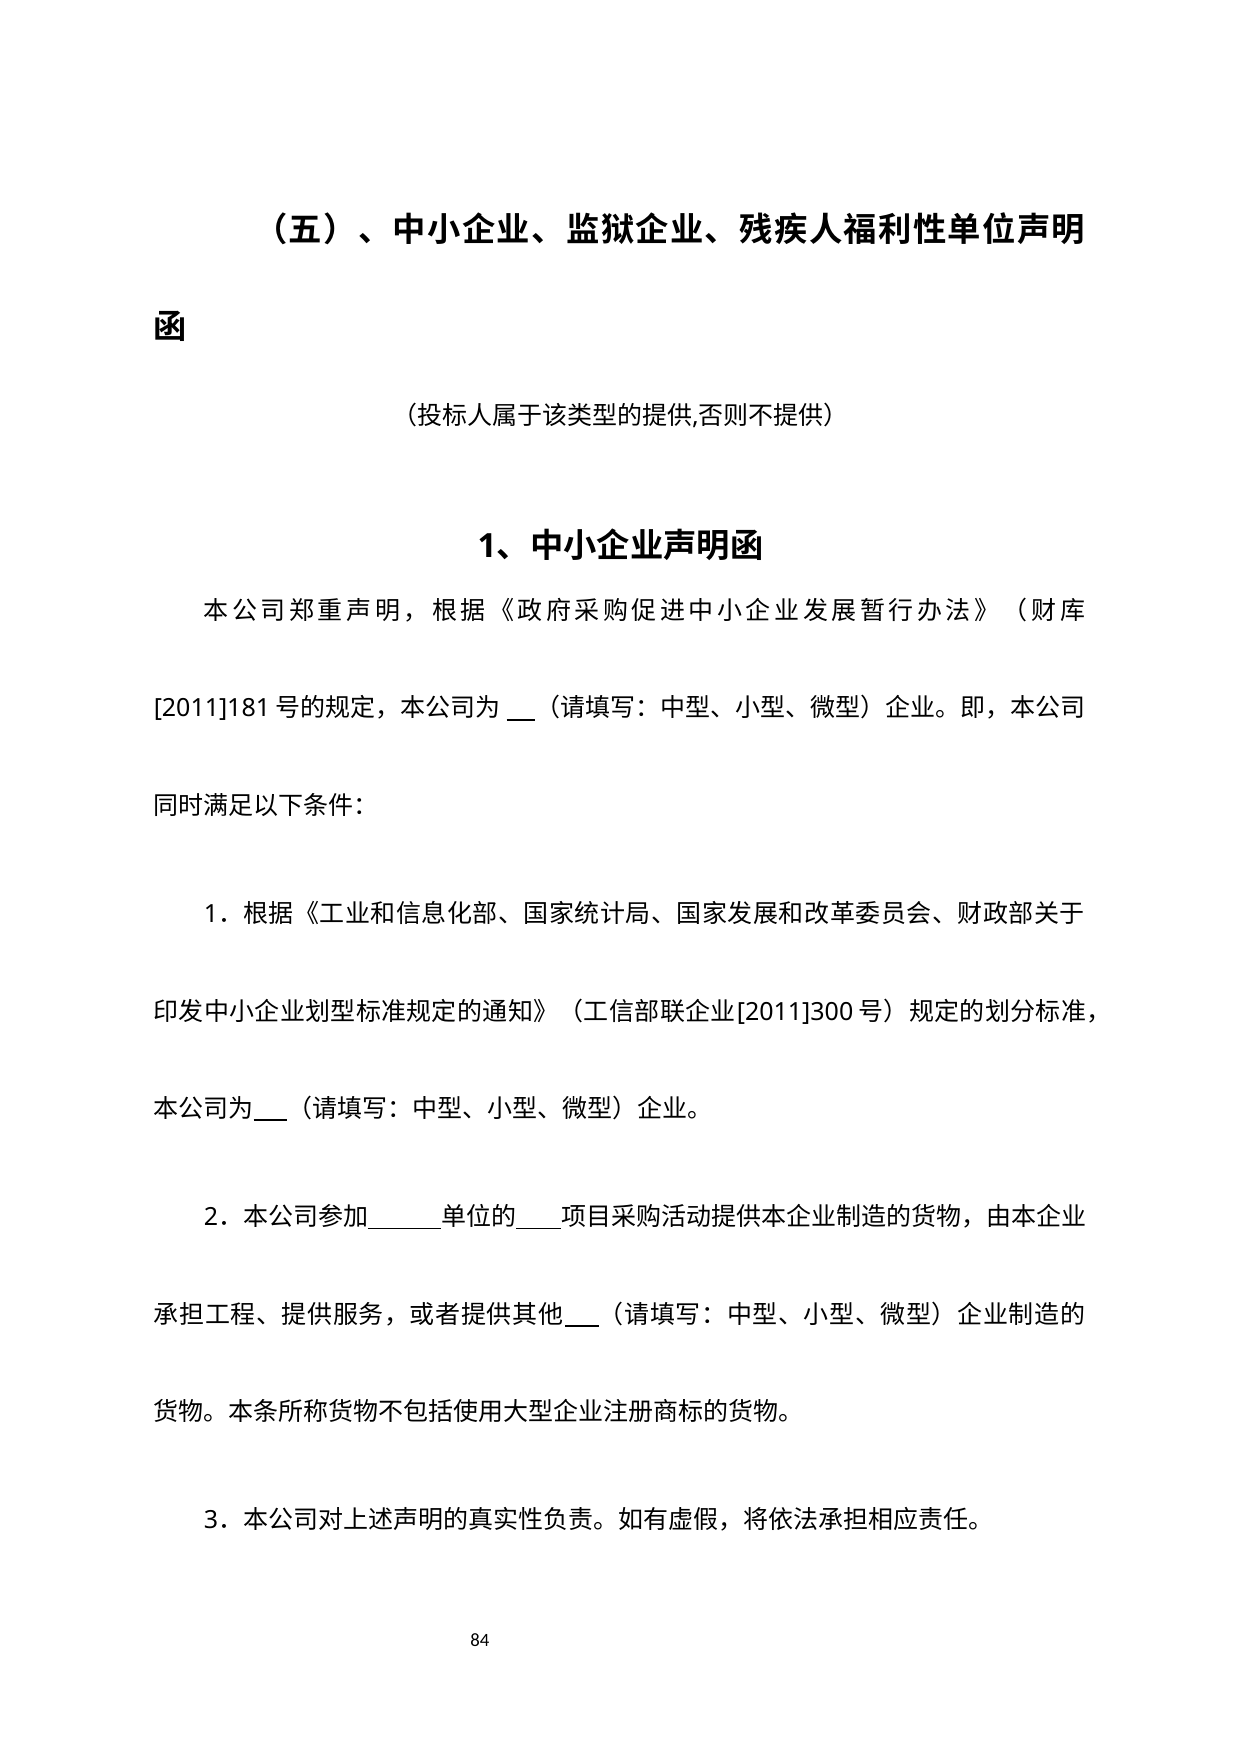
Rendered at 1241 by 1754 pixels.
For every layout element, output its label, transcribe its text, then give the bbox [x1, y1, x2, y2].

text （五）、中小企业、监狱企业、残疾人福利性单位声明函 [153, 194, 1087, 357]
text 1、中小企业声明函 [153, 511, 1087, 576]
list 本公司对上述声明的真实性负责。如有虚假，将依法承担相应责任。 [153, 1485, 1087, 1550]
list 本公司参加 单位的 项目采购活动提供本企业制造的货物，由本企业承担工程、提供服务，或者提供其他 （请填写：中型、小型、微型）企业制造的货物。本条所称货物不包括使用大型企业注册商标的货物。 [153, 1182, 1087, 1442]
text （投标人属于该类型的提供,否则不提供） [153, 381, 1087, 446]
text 本公司郑重声明，根据《政府采购促进中小企业发展暂行办法》（财库[2011]181号的规定，本公司为 （请填写：中型、小型、微型）企业。即，本公司同时满足以下条件： [153, 576, 1087, 836]
list 根据《工业和信息化部、国家统计局、国家发展和改革委员会、财政部关于印发中小企业划型标准规定的通知》（工信部联企业[2011]300号）规定的划分标准，本公司为 （请填写：中型、小型、微型）企业。 [153, 879, 1087, 1139]
